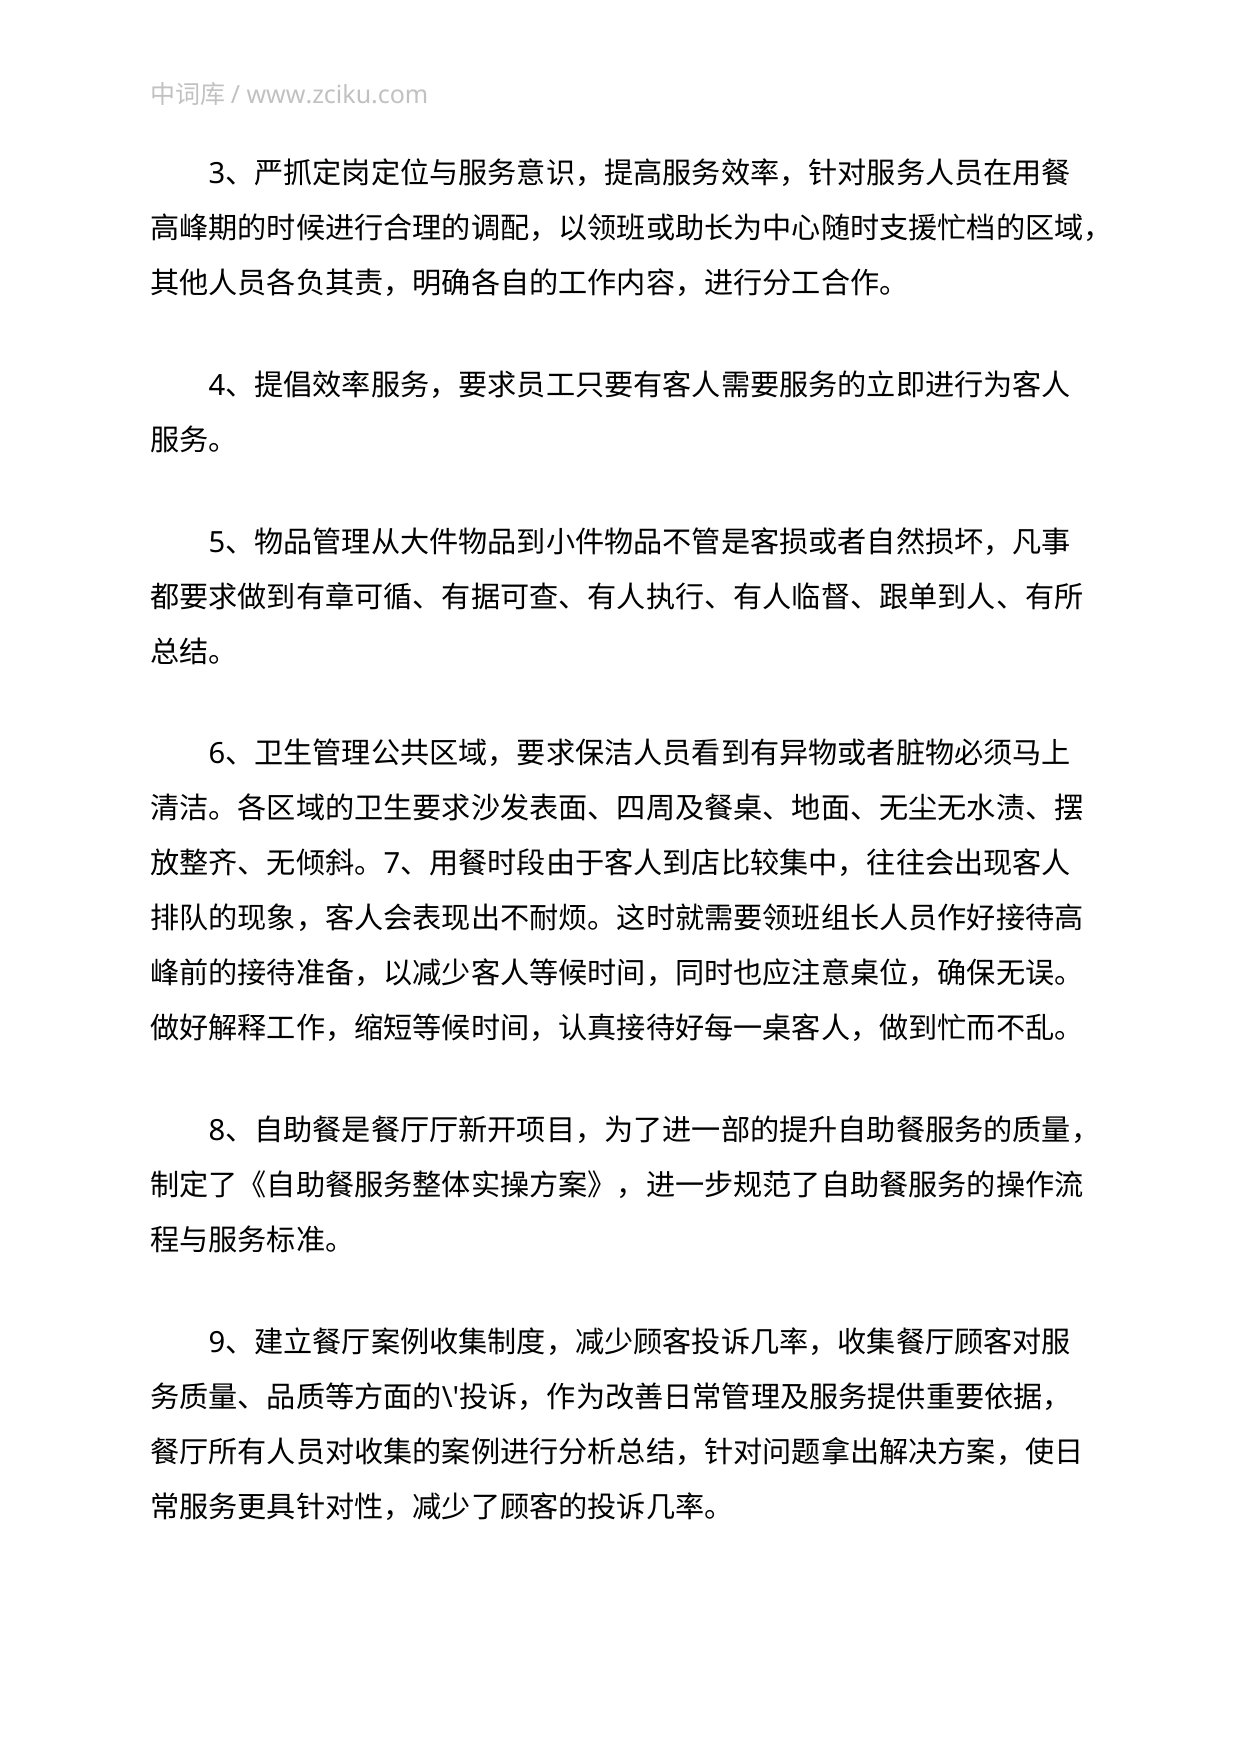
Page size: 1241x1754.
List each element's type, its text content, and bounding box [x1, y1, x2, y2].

text 3、严抓定岗定位与服务意识，提高服务效率，针对服务人员在用餐高峰期的时候进行合理的调配，以领班或助长为中心随时支援忙档的区域，其他人员各负其责，明确各自的工作内容，进行分工合作。 [150, 150, 1090, 302]
text 4、提倡效率服务，要求员工只要有客人需要服务的立即进行为客人服务。 [150, 362, 1090, 459]
text 9、建立餐厅案例收集制度，减少顾客投诉几率，收集餐厅顾客对服务质量、品质等方面的\'投诉，作为改善日常管理及服务提供重要依据，餐厅所有人员对收集的案例进行分析总结，针对问题拿出解决方案，使日常服务更具针对性，减少了顾客的投诉几率。 [150, 1318, 1090, 1525]
text 5、物品管理从大件物品到小件物品不管是客损或者自然损坏，凡事都要求做到有章可循、有据可查、有人执行、有人临督、跟单到人、有所总结。 [150, 518, 1090, 671]
text 8、自助餐是餐厅厅新开项目，为了进一部的提升自助餐服务的质量，制定了《自助餐服务整体实操方案》，进一步规范了自助餐服务的操作流程与服务标准。 [150, 1107, 1090, 1259]
text 6、卫生管理公共区域，要求保洁人员看到有异物或者脏物必须马上清洁。各区域的卫生要求沙发表面、四周及餐桌、地面、无尘无水渍、摆放整齐、无倾斜。7、用餐时段由于客人到店比较集中，往往会出现客人排队的现象，客人会表现出不耐烦。这时就需要领班组长人员作好接待高峰前的接待准备，以减少客人等候时间，同时也应注意桌位，确保无误。做好解释工作，缩短等候时间，认真接待好每一桌客人，做到忙而不乱。 [150, 730, 1090, 1047]
